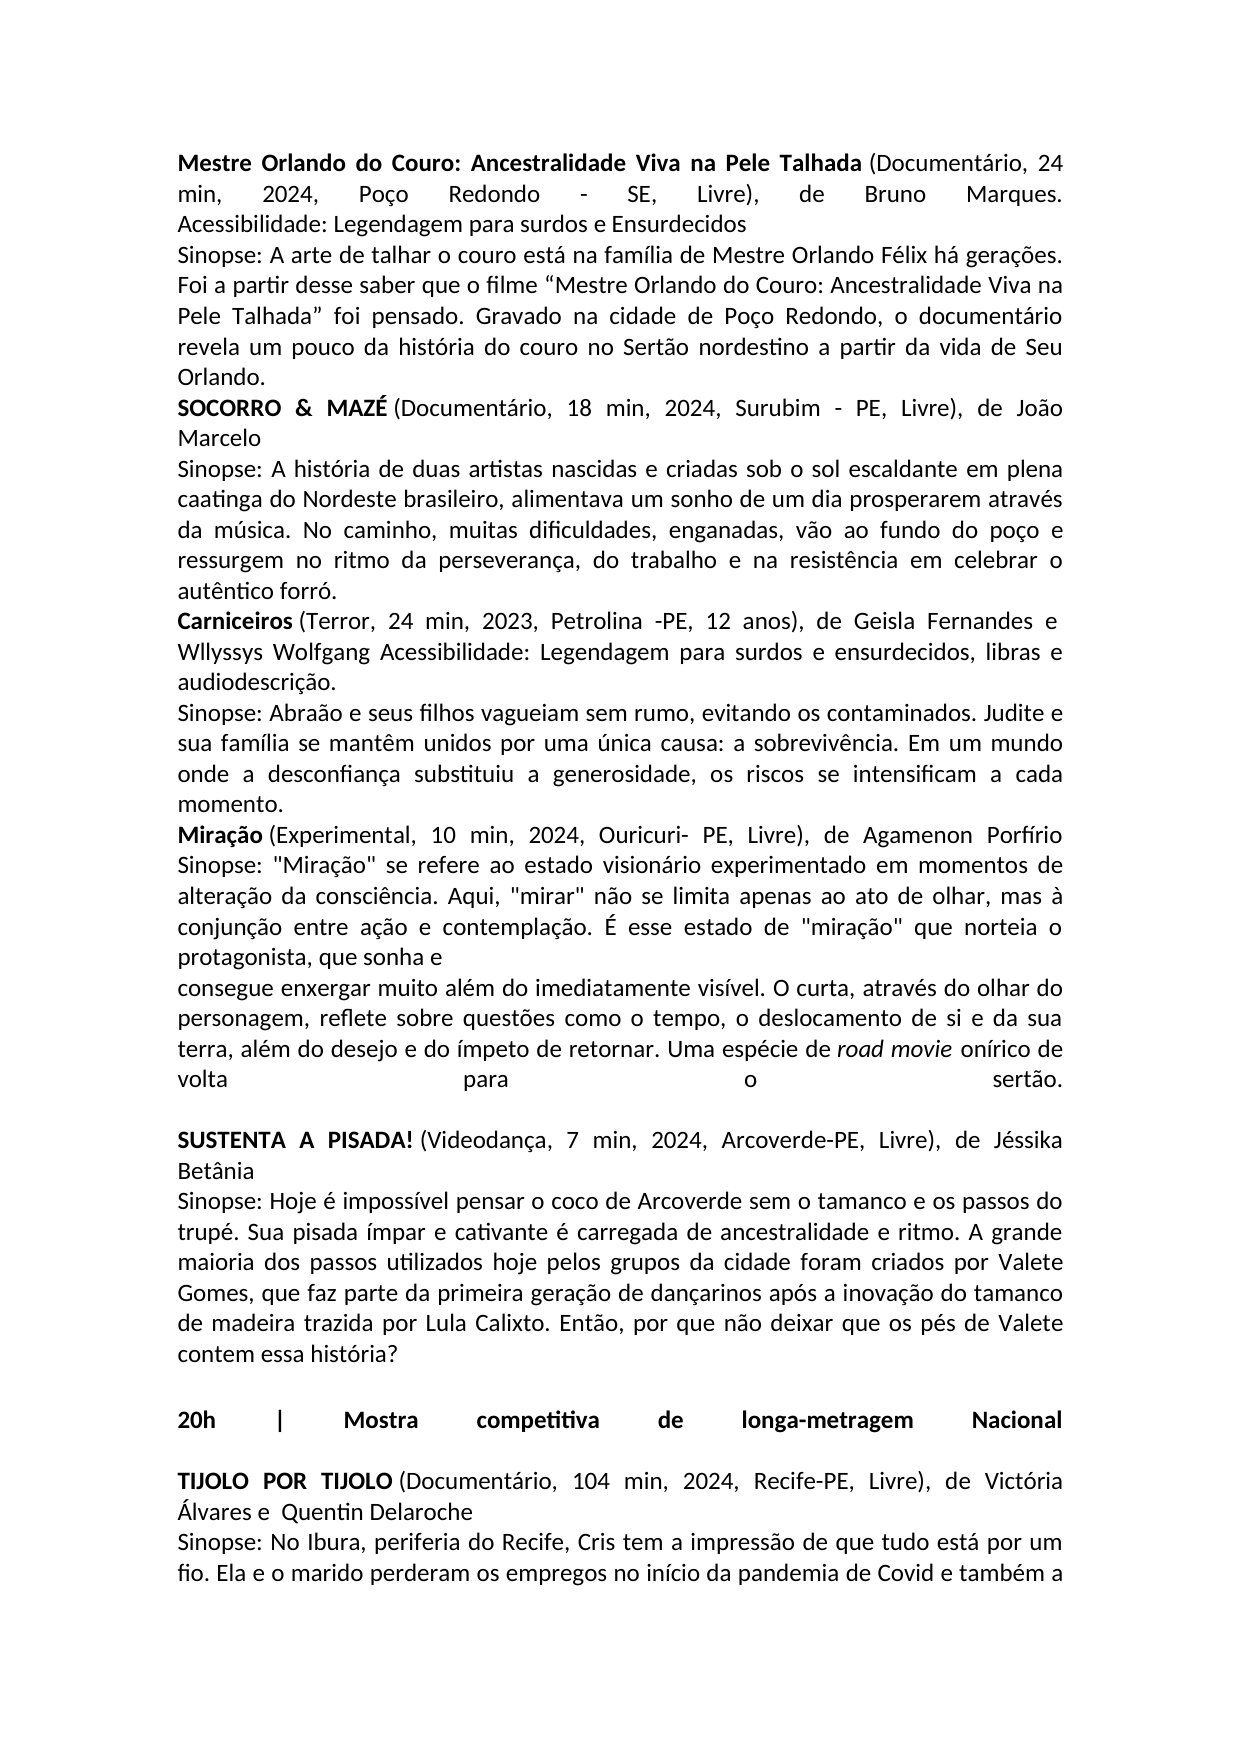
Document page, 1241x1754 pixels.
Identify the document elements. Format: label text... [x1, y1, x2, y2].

text Sinopse: A arte de talhar o couro está na família de Mestre Orlando Félix há gerações. Foi a partir desse saber que o filme “Mestre Orlando do Couro: Ancestralidade Viva na Pele Talhada” foi pensado. Gravado na cidade de Poço Redondo, o documentário revela um pouco da história do couro no Sertão nordestino a partir da vida de Seu Orlando. [177, 239, 1063, 392]
text Mestre Orlando do Couro: Ancestralidade Viva na Pele Talhada (Documentário, 24 min, 2024, Poço Redondo - SE, Livre), de Bruno Marques. Acessibilidade: Legendagem para surdos e Ensurdecidos [177, 148, 1063, 239]
text Sinopse: A história de duas artistas nascidas e criadas sob o sol escaldante em plena caatinga do Nordeste brasileiro, alimentava um sonho de um dia prosperarem através da música. No caminho, muitas dificuldades, enganadas, vão ao fundo do poço e ressurgem no ritmo da perseverança, do trabalho e na resistência em celebrar o autêntico forró. [177, 453, 1063, 605]
text Sinopse: Hoje é impossível pensar o coco de Arcoverde sem o tamanco e os passos do trupé. Sua pisada ímpar e cativante é carregada de ancestralidade e ritmo. A grande maioria dos passos utilizados hoje pelos grupos da cidade foram criados por Valete Gomes, que faz parte da primeira geração de dançarinos após a inovação do tamanco de madeira trazida por Lula Calixto. Então, por que não deixar que os pés de Valete contem essa história? [177, 1185, 1063, 1368]
text Carniceiros (Terror, 24 min, 2023, Petrolina -PE, 12 anos), de Geisla Fernandes e Wllyssys Wolfgang Acessibilidade: Legendagem para surdos e ensurdecidos, libras e audiodescrição. [177, 605, 1063, 697]
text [177, 1526, 1063, 1587]
text consegue enxergar muito além do imediatamente visível. O curta, através do olhar do personagem, reflete sobre questões como o tempo, o deslocamento de si e da sua terra, além do desejo e do ímpeto de retornar. Uma espécie de road movie onírico de volta para o sertão. SUSTENTA A PISADA! (Videodança, 7 min, 2024, Arcoverde-PE, Livre), de Jéssika Betânia [177, 972, 1063, 1185]
text 20h | Mostra competitiva de longa-metragem Nacional TIJOLO POR TIJOLO (Documentário, 104 min, 2024, Recife-PE, Livre), de Victória Álvares e Quentin Delaroche [177, 1368, 1063, 1526]
text Sinopse: Abraão e seus filhos vagueiam sem rumo, evitando os contaminados. Judite e sua família se mantêm unidos por uma única causa: a sobrevivência. Em um mundo onde a desconfiança substituiu a generosidade, os riscos se intensificam a cada momento. [177, 697, 1063, 819]
text SOCORRO & MAZÉ (Documentário, 18 min, 2024, Surubim - PE, Livre), de João Marcelo [177, 392, 1063, 453]
text Miração (Experimental, 10 min, 2024, Ouricuri- PE, Livre), de Agamenon Porfírio Sinopse: "Miração" se refere ao estado visionário experimentado em momentos de alteração da consciência. Aqui, "mirar" não se limita apenas ao ato de olhar, mas à conjunção entre ação e contemplação. É esse estado de "miração" que norteia o protagonista, que sonha e [177, 819, 1063, 972]
